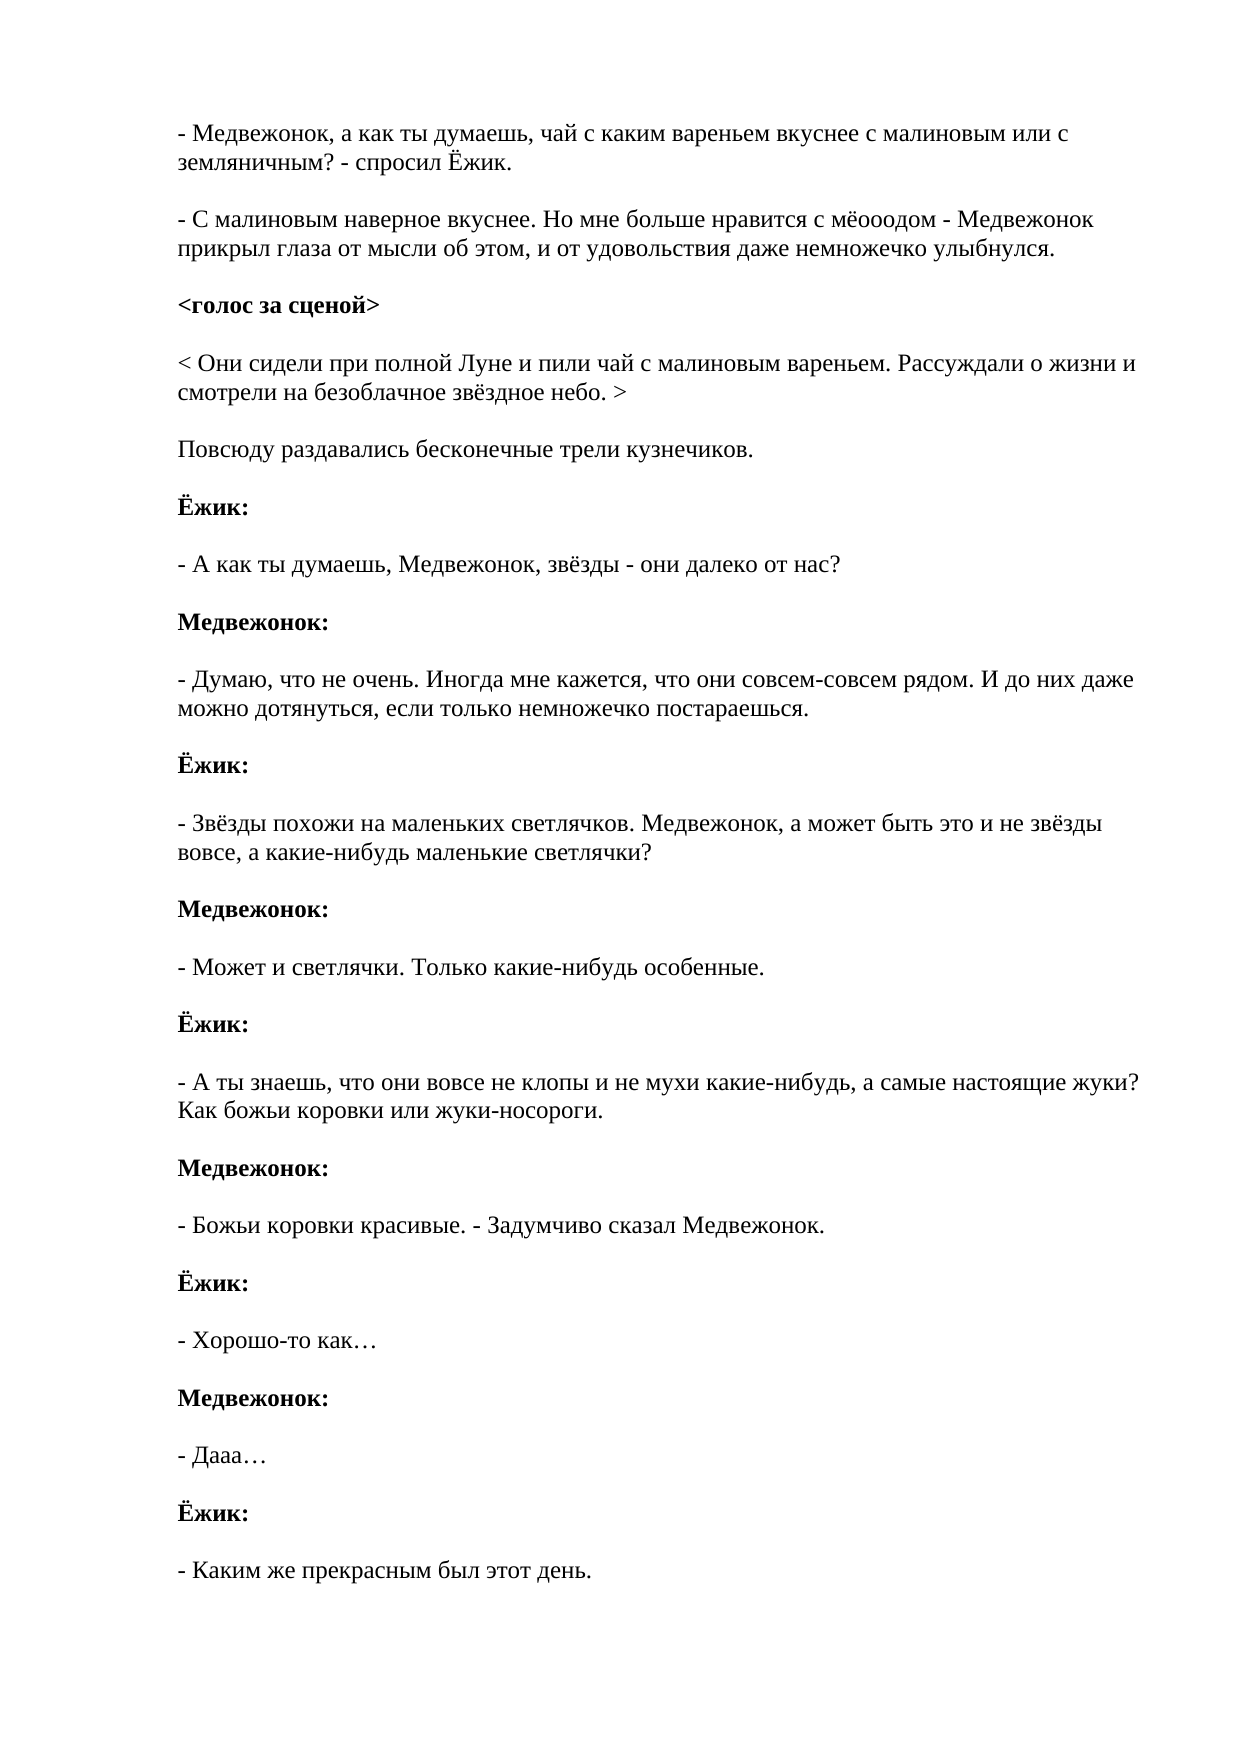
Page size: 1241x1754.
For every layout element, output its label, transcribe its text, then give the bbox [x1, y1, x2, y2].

text - Медвежонок, а как ты думаешь, чай с каким вареньем вкуснее с малиновым или с земляничным? - спросил Ёжик. [177, 118, 1152, 176]
text Медвежонок: [177, 607, 1152, 636]
text Ёжик: [177, 1498, 1152, 1527]
text Медвежонок: [177, 1153, 1152, 1182]
text Медвежонок: [177, 894, 1152, 923]
text - А ты знаешь, что они вовсе не клопы и не мухи какие-нибудь, а самые настоящие жуки? Как божьи коровки или жуки-носороги. [177, 1067, 1152, 1124]
text - Божьи коровки красивые. - Задумчиво сказал Медвежонок. [177, 1211, 1152, 1239]
text - Думаю, что не очень. Иногда мне кажется, что они совсем-совсем рядом. И до них даже можно дотянуться, если только немножечко постараешься. [177, 664, 1152, 722]
text Повсюду раздавались бесконечные трели кузнечиков. [177, 434, 1152, 463]
text Медвежонок: [177, 1383, 1152, 1412]
text - Хорошо-то как… [177, 1326, 1152, 1354]
text - Звёзды похожи на маленьких светлячков. Медвежонок, а может быть это и не звёзды вовсе, а какие-нибудь маленькие светлячки? [177, 808, 1152, 866]
text - С малиновым наверное вкуснее. Но мне больше нравится с мёооодом - Медвежонок прикрыл глаза от мысли об этом, и от удовольствия даже немножечко улыбнулся. [177, 204, 1152, 262]
text - Дааа… [177, 1441, 1152, 1469]
text - Каким же прекрасным был этот день. [177, 1556, 1152, 1584]
text Ёжик: [177, 1009, 1152, 1038]
text - А как ты думаешь, Медвежонок, звёзды - они далеко от нас? [177, 549, 1152, 578]
text - Может и светлячки. Только какие-нибудь особенные. [177, 952, 1152, 981]
text Ёжик: [177, 751, 1152, 779]
text Ёжик: [177, 492, 1152, 521]
text Ёжик: [177, 1268, 1152, 1297]
text < Они сидели при полной Луне и пили чай с малиновым вареньем. Рассуждали о жизни и смотрели на безоблачное звёздное небо. > [177, 348, 1152, 406]
text <голос за сценой> [177, 291, 1152, 319]
